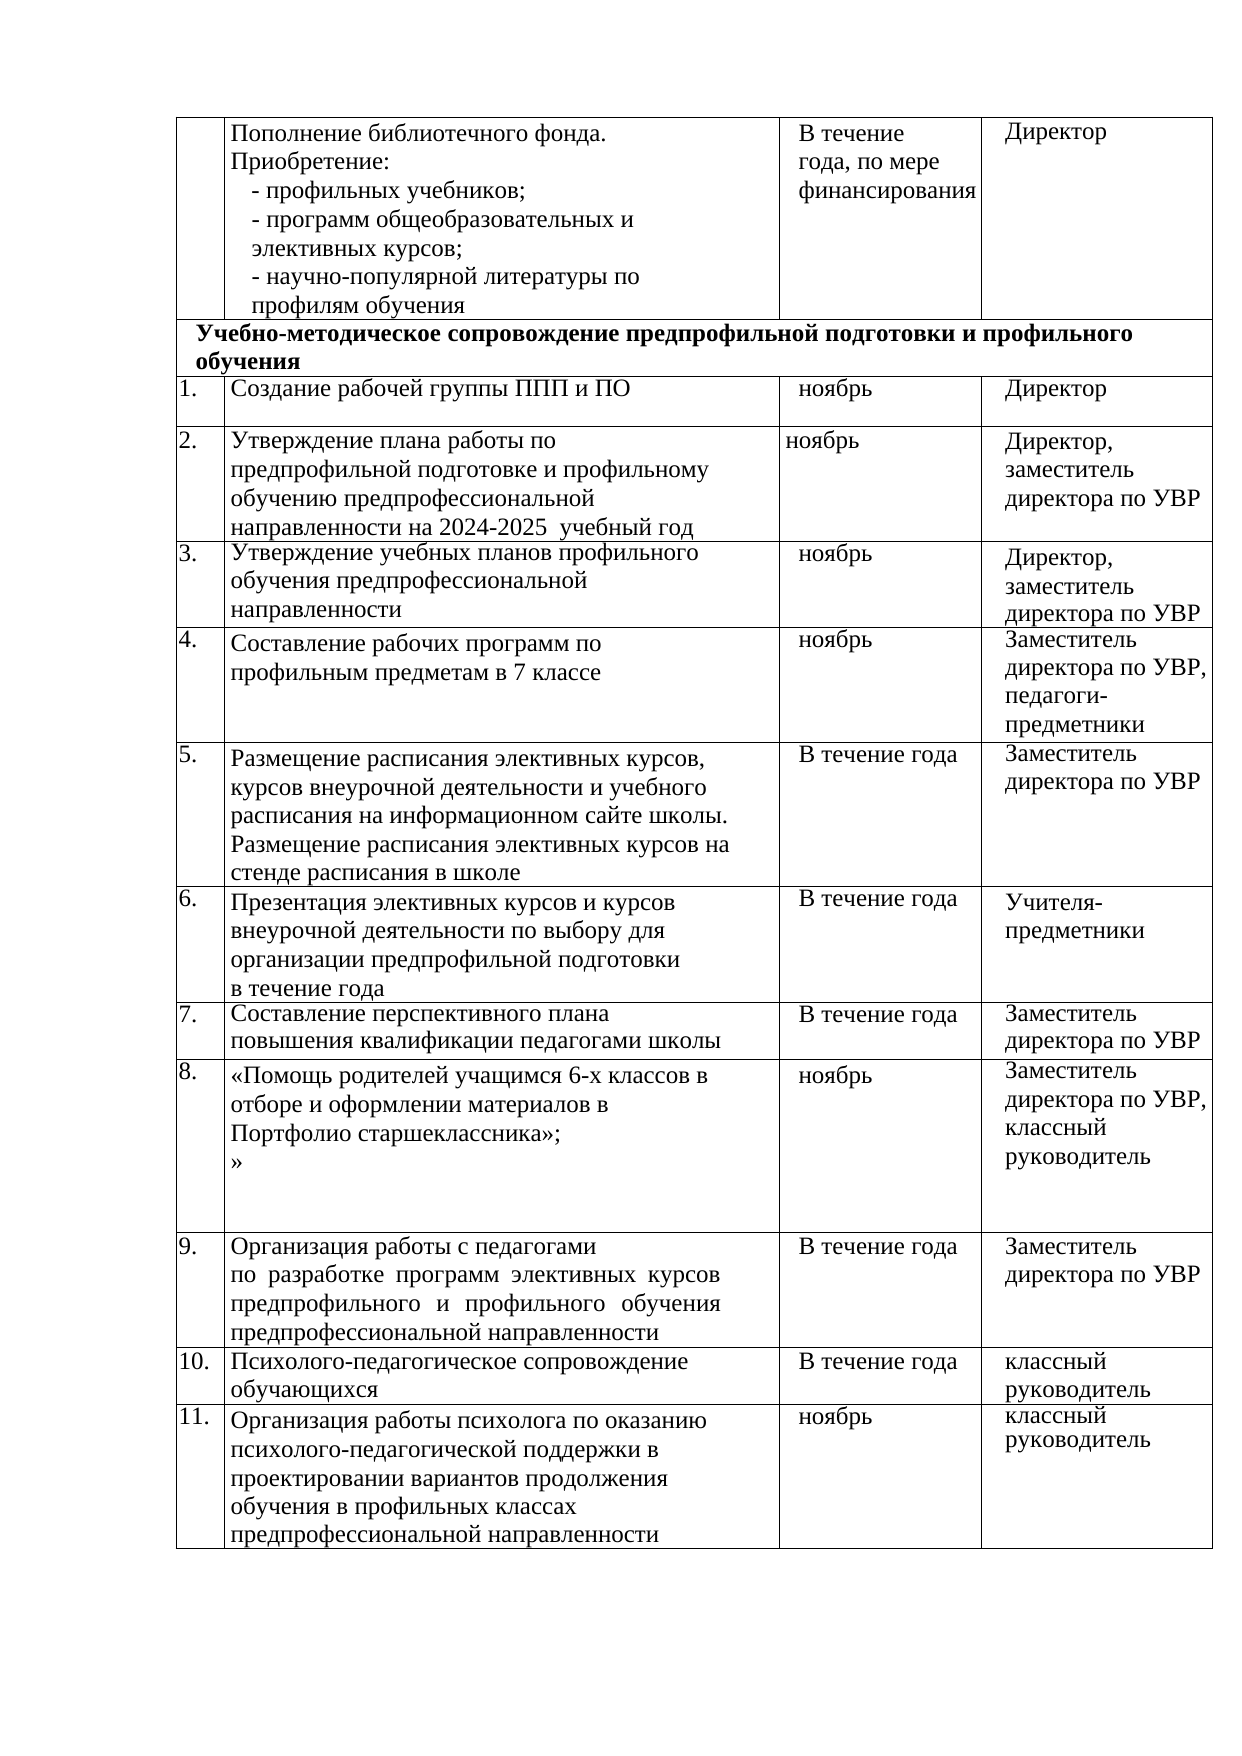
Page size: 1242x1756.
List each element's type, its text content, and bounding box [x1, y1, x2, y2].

table_cell Заместитель директора по УВР [982, 1233, 1212, 1347]
table_cell Составление рабочих программ по профильным предметам в 7 классе [225, 628, 779, 742]
table_cell Утверждение учебных планов профильного обучения предпрофессиональной направленности [225, 542, 779, 627]
table_cell 6. [177, 887, 224, 1002]
table_cell Психолого-педагогическое сопровождение обучающихся [225, 1348, 779, 1404]
table_cell 8. [177, 1060, 224, 1232]
table_header В течение года, по мере финансирования [780, 118, 981, 319]
table_cell Презентация элективных курсов и курсов внеурочной деятельности по выбору для организации предпрофильной подготовки в течение года [225, 887, 779, 1002]
table_cell Директор, заместитель директора по УВР [982, 427, 1212, 541]
table_cell 2. [177, 427, 224, 541]
table_cell Директор, заместитель директора по УВР [982, 542, 1212, 627]
table_cell В течение года [780, 1348, 981, 1404]
table_cell ноябрь [780, 427, 981, 541]
table_header [177, 118, 224, 319]
table_cell Заместитель директора по УВР [982, 1003, 1212, 1059]
table_cell ноябрь [780, 542, 981, 627]
table_cell Директор [982, 377, 1212, 426]
table_header Пополнение библиотечного фонда. Приобретение: профильных учебников; программ общеобразовательных и элективных курсов; научно-популярной литературы по профилям обучения [225, 118, 779, 319]
table_cell ноябрь [780, 1060, 981, 1232]
table_cell 11. [177, 1405, 224, 1548]
table_cell Учебно-методическое сопровождение предпрофильной подготовки и профильного обучения [177, 320, 1212, 376]
table_cell Заместитель директора по УВР, классный руководитель [982, 1060, 1212, 1232]
table_cell В течение года [780, 743, 981, 886]
table_cell 7. [177, 1003, 224, 1059]
table_header Директор [982, 118, 1212, 319]
table_cell Организация работы с педагогами по разработке программ элективных курсов предпрофильного и профильного обучения предпрофессиональной направленности [225, 1233, 779, 1347]
table_cell ноябрь [780, 628, 981, 742]
table_cell 5. [177, 743, 224, 886]
table_cell Составление перспективного плана повышения квалификации педагогами школы [225, 1003, 779, 1059]
table_cell Организация работы психолога по оказанию психолого-педагогической поддержки в проектировании вариантов продолжения обучения в профильных классах предпрофессиональной направленности [225, 1405, 779, 1548]
table_cell «Помощь родителей учащимся 6-х классов в отборе и оформлении материалов в Портфолио старшеклассника»; » [225, 1060, 779, 1232]
table_cell В течение года [780, 1233, 981, 1347]
table_cell 1. [177, 377, 224, 426]
table_cell Заместитель директора по УВР [982, 743, 1212, 886]
table_cell ноябрь [780, 1405, 981, 1548]
table_cell Заместитель директора по УВР, педагоги- предметники [982, 628, 1212, 742]
table_cell ноябрь [780, 377, 981, 426]
table_cell 10. [177, 1348, 224, 1404]
table_cell В течение года [780, 1003, 981, 1059]
table_cell Размещение расписания элективных курсов, курсов внеурочной деятельности и учебного расписания на информационном сайте школы. Размещение расписания элективных курсов на стенде расписания в школе [225, 743, 779, 886]
table_cell 9. [177, 1233, 224, 1347]
table_cell 4. [177, 628, 224, 742]
table_cell Утверждение плана работы по предпрофильной подготовке и профильному обучению предпрофессиональной направленности на 2024-2025 учебный год [225, 427, 779, 541]
table_cell Создание рабочей группы ППП и ПО [225, 377, 779, 426]
table_cell Учителя- предметники [982, 887, 1212, 1002]
table_cell 3. [177, 542, 224, 627]
table_cell В течение года [780, 887, 981, 1002]
table_cell классный руководитель [982, 1348, 1212, 1404]
table_cell классный руководитель [982, 1405, 1212, 1548]
